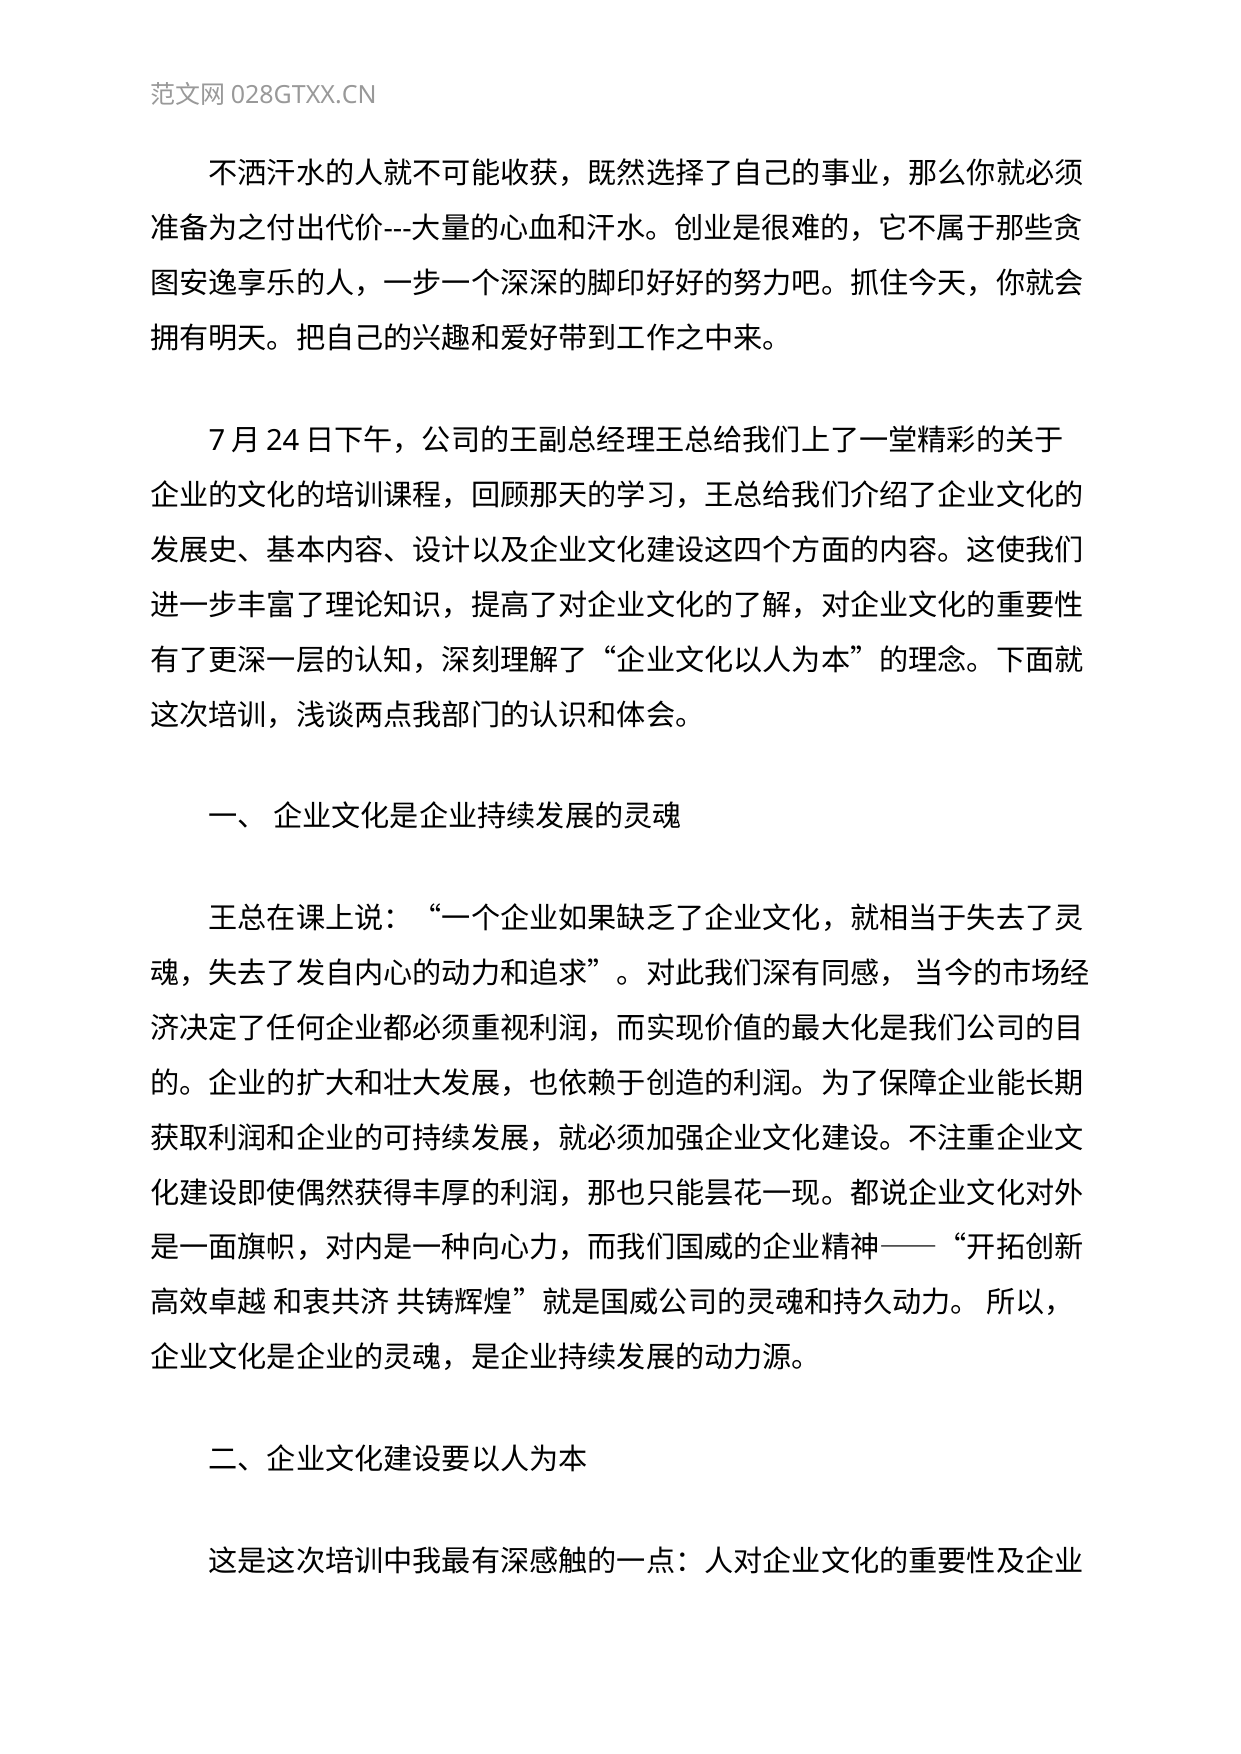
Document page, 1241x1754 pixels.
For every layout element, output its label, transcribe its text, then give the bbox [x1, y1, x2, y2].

text 王总在课上说：“一个企业如果缺乏了企业文化，就相当于失去了灵魂，失去了发自内心的动力和追求”。对此我们深有同感， 当今的市场经济决定了任何企业都必须重视利润，而实现价值的最大化是我们公司的目的。企业的扩大和壮大发展，也依赖于创造的利润。为了保障企业能长期获取利润和企业的可持续发展，就必须加强企业文化建设。不注重企业文化建设即使偶然获得丰厚的利润，那也只能昙花一现。都说企业文化对外是一面旗帜，对内是一种向心力，而我们国威的企业精神——“开拓创新 高效卓越 和衷共济 共铸辉煌”就是国威公司的灵魂和持久动力。 所以，企业文化是企业的灵魂，是企业持续发展的动力源。 [150, 895, 1090, 1376]
text 一、 企业文化是企业持续发展的灵魂 [150, 793, 1090, 835]
text 不洒汗水的人就不可能收获，既然选择了自己的事业，那么你就必须准备为之付出代价---大量的心血和汗水。创业是很难的，它不属于那些贪图安逸享乐的人，一步一个深深的脚印好好的努力吧。抓住今天，你就会拥有明天。把自己的兴趣和爱好带到工作之中来。 [150, 150, 1090, 357]
text 7月24日下午，公司的王副总经理王总给我们上了一堂精彩的关于企业的文化的培训课程，回顾那天的学习，王总给我们介绍了企业文化的发展史、基本内容、设计以及企业文化建设这四个方面的内容。这使我们进一步丰富了理论知识，提高了对企业文化的了解，对企业文化的重要性有了更深一层的认知，深刻理解了“企业文化以人为本”的理念。下面就这次培训，浅谈两点我部门的认识和体会。 [150, 417, 1090, 733]
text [150, 1537, 1090, 1580]
text 二、企业文化建设要以人为本 [150, 1436, 1090, 1478]
